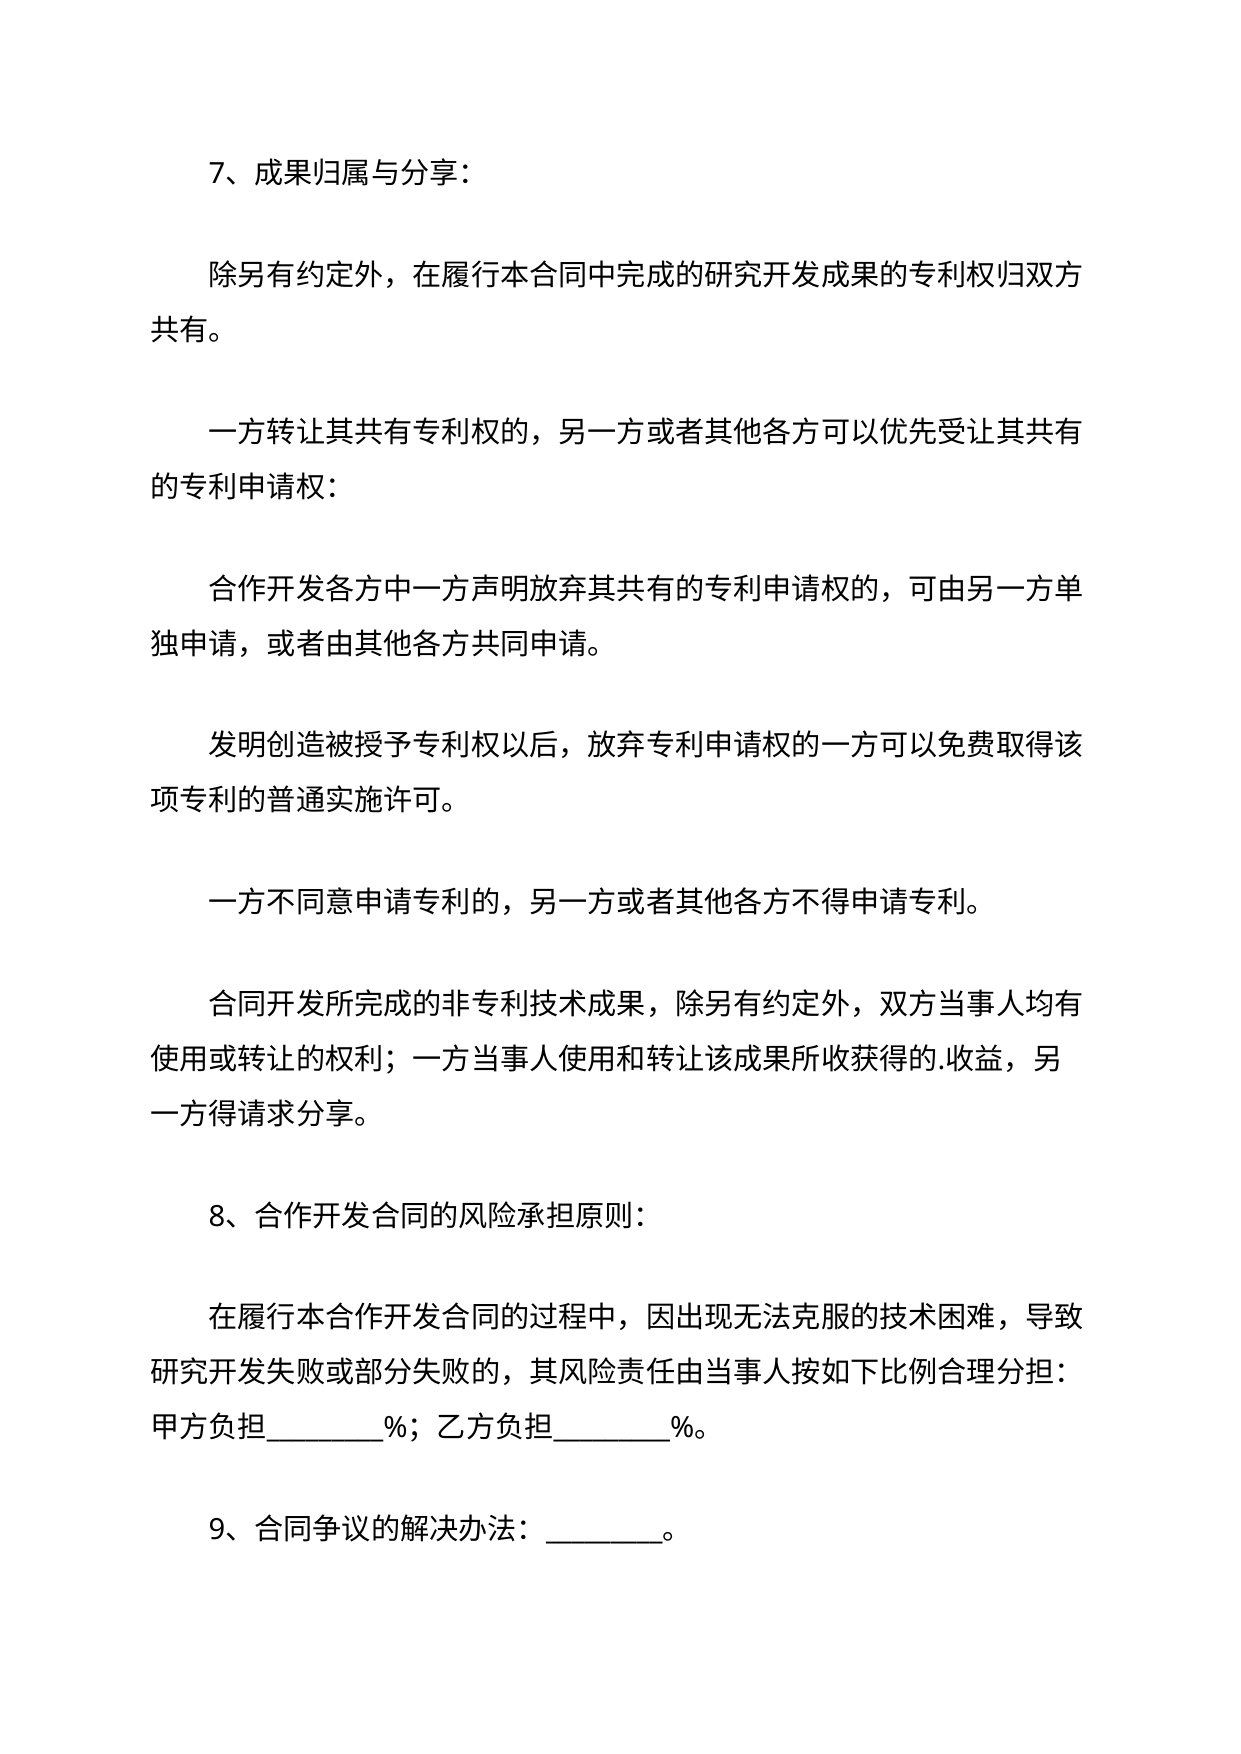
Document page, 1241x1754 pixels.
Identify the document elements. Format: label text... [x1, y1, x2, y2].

text 合同开发所完成的非专利技术成果，除另有约定外，双方当事人均有使用或转让的权利；一方当事人使用和转让该成果所收获得的.收益，另一方得请求分享。 [150, 980, 1090, 1133]
text 一方转让其共有专利权的，另一方或者其他各方可以优先受让其共有的专利申请权： [150, 409, 1090, 506]
text 发明创造被授予专利权以后，放弃专利申请权的一方可以免费取得该项专利的普通实施许可。 [150, 722, 1090, 819]
text 合作开发各方中一方声明放弃其共有的专利申请权的，可由另一方单独申请，或者由其他各方共同申请。 [150, 565, 1090, 662]
text 在履行本合作开发合同的过程中，因出现无法克服的技术困难，导致研究开发失败或部分失败的，其风险责任由当事人按如下比例合理分担：甲方负担_________%；乙方负担_________%。 [150, 1294, 1090, 1446]
text 9、合同争议的解决办法：_________。 [150, 1506, 1090, 1548]
text 一方不同意申请专利的，另一方或者其他各方不得申请专利。 [150, 879, 1090, 921]
text 8、合作开发合同的风险承担原则： [150, 1192, 1090, 1234]
text 7、成果归属与分享： [150, 150, 1090, 192]
text 除另有约定外，在履行本合同中完成的研究开发成果的专利权归双方共有。 [150, 252, 1090, 349]
